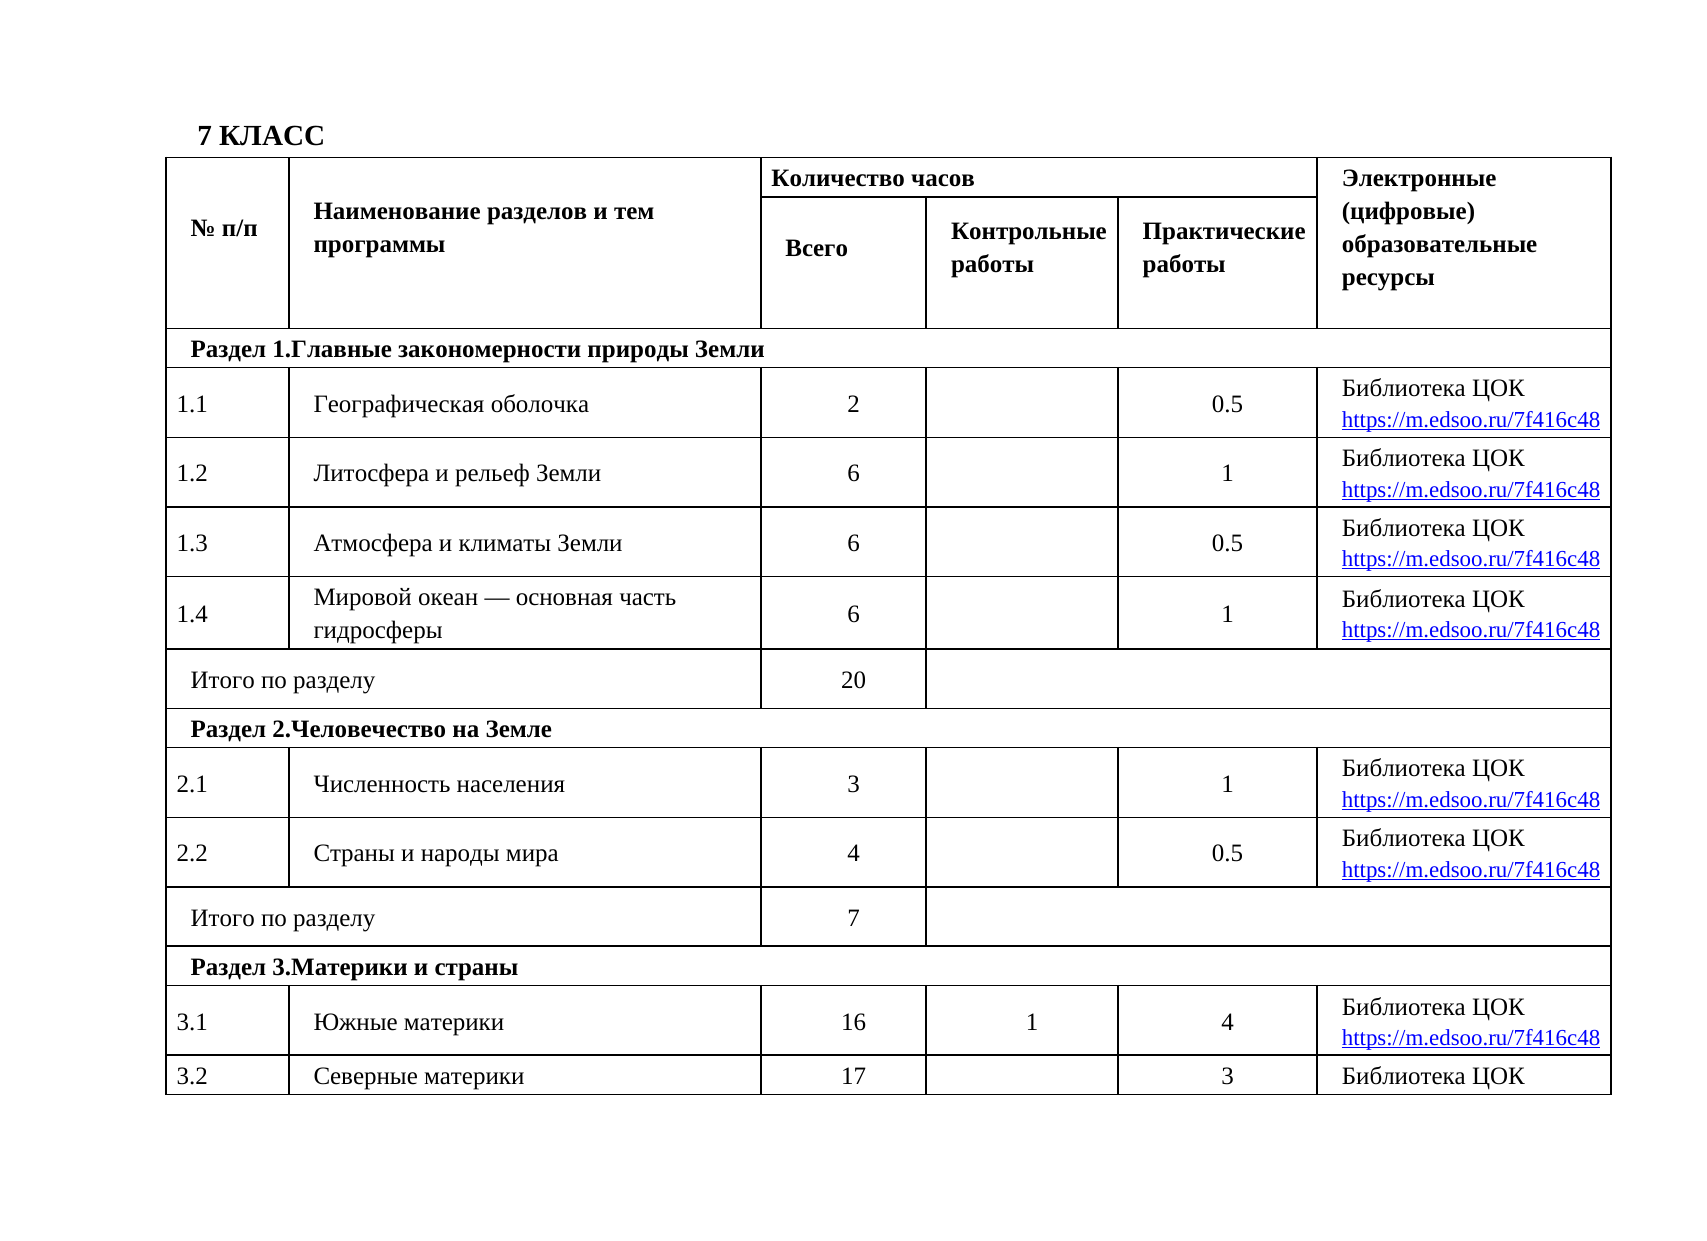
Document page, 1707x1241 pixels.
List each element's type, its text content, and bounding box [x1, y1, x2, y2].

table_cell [1318, 986, 1610, 1054]
table_cell Всего [762, 198, 925, 327]
text 7 КЛАСС [190, 118, 1618, 152]
table_cell 16 [762, 986, 925, 1054]
table_cell Мировой океан — основная часть гидросферы [290, 577, 760, 648]
table_cell Раздел 3.Материки и страны [167, 947, 1610, 985]
table_cell 2.1 [167, 748, 288, 816]
table_cell Географическая оболочка [290, 368, 760, 436]
table_cell Библиотека ЦОК https://m.edsoo.ru/7f416c48 [1318, 438, 1610, 506]
table_cell [927, 438, 1117, 506]
table_cell 2.2 [167, 818, 288, 886]
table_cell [1318, 1056, 1610, 1094]
table_cell Итого по разделу [167, 888, 760, 945]
table_cell Южные материки [290, 986, 760, 1054]
table_cell Контрольные работы [927, 198, 1117, 327]
table_cell Библиотека ЦОК https://m.edsoo.ru/7f416c48 [1318, 368, 1610, 436]
table_cell 0.5 [1119, 508, 1316, 576]
table_cell Численность населения [290, 748, 760, 816]
table_cell 20 [762, 650, 925, 707]
table_cell [927, 748, 1117, 816]
table_cell Страны и народы мира [290, 818, 760, 886]
table_cell Библиотека ЦОК https://m.edsoo.ru/7f416c48 [1318, 577, 1610, 648]
table_header Наименование разделов и тем программы [290, 158, 760, 327]
table_cell 3.2 [167, 1056, 288, 1094]
table_cell 3 [1119, 1056, 1316, 1094]
table_cell [927, 577, 1117, 648]
table_cell [927, 888, 1610, 945]
table_cell 1.1 [167, 368, 288, 436]
table_cell 4 [1119, 986, 1316, 1054]
table_header Количество часов [762, 158, 1316, 196]
table_cell Итого по разделу [167, 650, 760, 707]
table_cell 1 [1119, 438, 1316, 506]
table_header № п/п [167, 158, 288, 327]
table_cell Северные материки [290, 1056, 760, 1094]
table_cell Раздел 1.Главные закономерности природы Земли [167, 329, 1610, 367]
table_cell [927, 818, 1117, 886]
table_cell Библиотека ЦОК https://m.edsoo.ru/7f416c48 [1318, 818, 1610, 886]
table_cell Раздел 2.Человечество на Земле [167, 709, 1610, 747]
table_cell Атмосфера и климаты Земли [290, 508, 760, 576]
table_cell 0.5 [1119, 818, 1316, 886]
table_cell [927, 368, 1117, 436]
table_header Электронные (цифровые) образовательные ресурсы [1318, 158, 1610, 327]
table_cell 17 [762, 1056, 925, 1094]
table_cell 0.5 [1119, 368, 1316, 436]
table_cell 6 [762, 577, 925, 648]
table_cell 6 [762, 508, 925, 576]
table_cell 1.3 [167, 508, 288, 576]
table_cell [927, 650, 1610, 707]
table_cell 7 [762, 888, 925, 945]
table_cell [927, 1056, 1117, 1094]
table_cell 2 [762, 368, 925, 436]
table_cell 4 [762, 818, 925, 886]
table_cell 1.4 [167, 577, 288, 648]
table_cell Литосфера и рельеф Земли [290, 438, 760, 506]
table_cell 1 [927, 986, 1117, 1054]
table_cell Практические работы [1119, 198, 1316, 327]
table_cell 6 [762, 438, 925, 506]
table_cell [927, 508, 1117, 576]
table_cell 3 [762, 748, 925, 816]
table_cell 1 [1119, 577, 1316, 648]
table_cell 3.1 [167, 986, 288, 1054]
table_cell 1 [1119, 748, 1316, 816]
table_cell Библиотека ЦОК https://m.edsoo.ru/7f416c48 [1318, 748, 1610, 816]
table_cell 1.2 [167, 438, 288, 506]
table_cell Библиотека ЦОК https://m.edsoo.ru/7f416c48 [1318, 508, 1610, 576]
